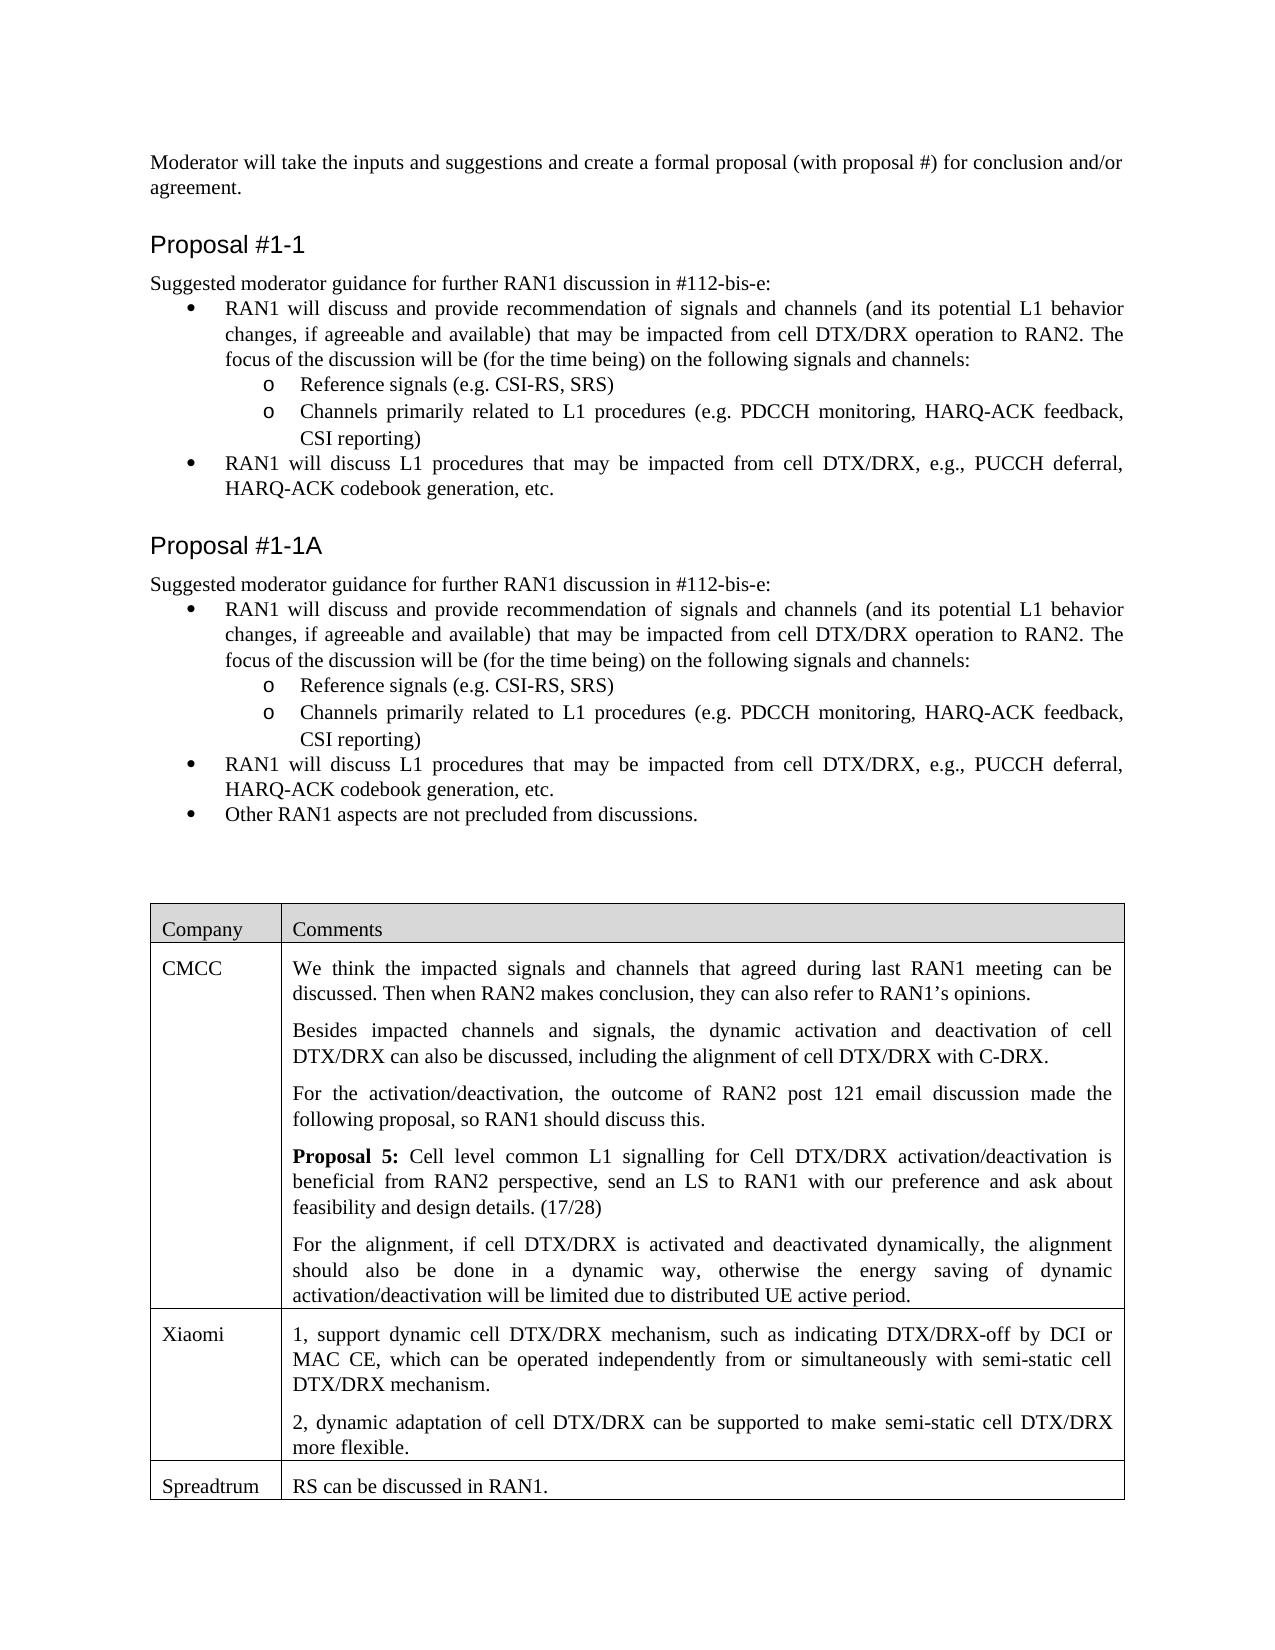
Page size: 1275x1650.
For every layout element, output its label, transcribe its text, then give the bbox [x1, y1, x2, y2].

list Reference signals (e.g. CSI-RS, SRS) [262, 372, 1125, 398]
list RAN1 will discuss and provide recommendation of signals and channels (and its potential L1 behavior changes, if agreeable and available) that may be impacted from cell DTX/DRX operation to RAN2. The focus of the discussion will be (for the time being) on the following signals and channels: [187, 597, 1125, 672]
subtitle Proposal #1-1 [150, 230, 1125, 258]
list RAN1 will discuss L1 procedures that may be impacted from cell DTX/DRX, e.g., PUCCH deferral, HARQ-ACK codebook generation, etc. [187, 752, 1125, 801]
table_cell Xiaomi [151, 1309, 281, 1460]
table_cell RS can be discussed in RAN1. [282, 1461, 1124, 1499]
table_header Company [151, 904, 281, 942]
list Other RAN1 aspects are not precluded from discussions. [187, 802, 1125, 826]
list Channels primarily related to L1 procedures (e.g. PDCCH monitoring, HARQ-ACK feedback, CSI reporting) [262, 700, 1125, 751]
table_cell Spreadtrum [151, 1461, 281, 1499]
table_cell 1, support dynamic cell DTX/DRX mechanism, such as indicating DTX/DRX-off by DCI or MAC CE, which can be operated independently from or simultaneously with semi-static cell DTX/DRX mechanism. 2, dynamic adaptation of cell DTX/DRX can be supported to make semi-static cell DTX/DRX more flexible. [282, 1309, 1124, 1460]
text Moderator will take the inputs and suggestions and create a formal proposal (with proposal #) for conclusion and/or agreement. [150, 150, 1125, 199]
list Reference signals (e.g. CSI-RS, SRS) [262, 673, 1125, 698]
table_cell We think the impacted signals and channels that agreed during last RAN1 meeting can be discussed. Then when RAN2 makes conclusion, they can also refer to RAN1’s opinions. Besides impacted channels and signals, the dynamic activation and deactivation of cell DTX/DRX can also be discussed, including the alignment of cell DTX/DRX with C-DRX. For the activation/deactivation, the outcome of RAN2 post 121 email discussion made the following proposal, so RAN1 should discuss this. Proposal 5: Cell level common L1 signalling for Cell DTX/DRX activation/deactivation is beneficial from RAN2 perspective, send an LS to RAN1 with our preference and ask about feasibility and design details. (17/28) For the alignment, if cell DTX/DRX is activated and deactivated dynamically, the alignment should also be done in a dynamic way, otherwise the energy saving of dynamic activation/deactivation will be limited due to distributed UE active period. [282, 943, 1124, 1308]
subtitle Proposal #1-1A [150, 531, 1125, 559]
table_header Comments [282, 904, 1124, 942]
list RAN1 will discuss and provide recommendation of signals and channels (and its potential L1 behavior changes, if agreeable and available) that may be impacted from cell DTX/DRX operation to RAN2. The focus of the discussion will be (for the time being) on the following signals and channels: [187, 296, 1125, 371]
text Suggested moderator guidance for further RAN1 discussion in #112-bis-e: [150, 271, 1125, 295]
list RAN1 will discuss L1 procedures that may be impacted from cell DTX/DRX, e.g., PUCCH deferral, HARQ-ACK codebook generation, etc. [187, 451, 1125, 500]
text Suggested moderator guidance for further RAN1 discussion in #112-bis-e: [150, 572, 1125, 596]
table_cell CMCC [151, 943, 281, 1308]
list Channels primarily related to L1 procedures (e.g. PDCCH monitoring, HARQ-ACK feedback, CSI reporting) [262, 399, 1125, 450]
